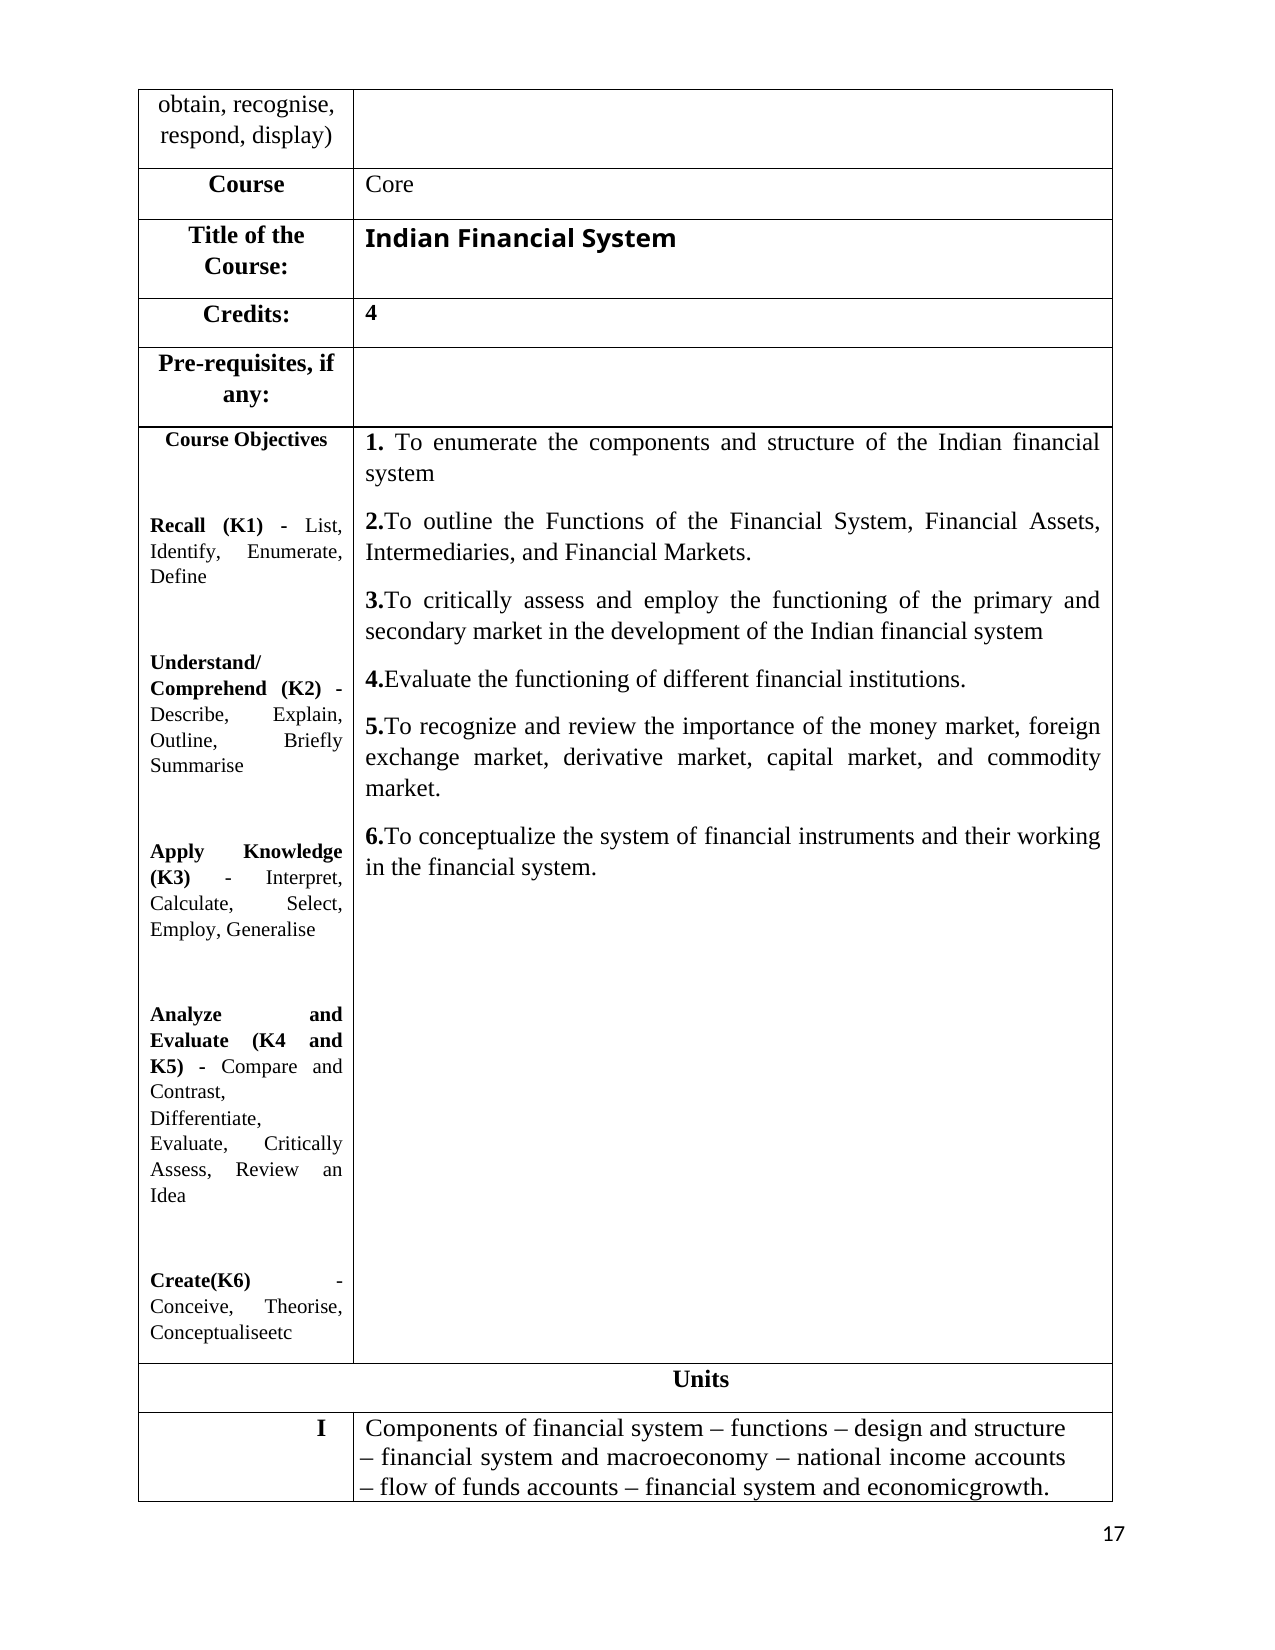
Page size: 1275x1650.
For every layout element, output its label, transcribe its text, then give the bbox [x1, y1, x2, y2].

table_cell Core [354, 169, 1112, 219]
table_cell Components of financial system – functions – design and structure – financial system and macroeconomy – national income accounts – flow of funds accounts – financial system and economicgrowth. [354, 1413, 1112, 1501]
table_cell 4 [354, 299, 1112, 347]
table_cell Course Objectives Recall (K1) - List, Identify, Enumerate, Define Understand/Comprehend (K2) - Describe, Explain, Outline, Briefly Summarise Apply Knowledge (K3) - Interpret, Calculate, Select, Employ, Generalise Analyze and Evaluate (K4 and K5) - Compare and Contrast, Differentiate, Evaluate, Critically Assess, Review an Idea Create(K6) - Conceive, Theorise, Conceptualiseetc [139, 428, 353, 1363]
table_cell Credits: [139, 299, 353, 347]
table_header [139, 90, 353, 168]
table_cell Indian Financial System [354, 220, 1112, 298]
table_cell 1. To enumerate the components and structure of the Indian financial system 2.To outline the Functions of the Financial System, Financial Assets, Intermediaries, and Financial Markets. 3.To critically assess and employ the functioning of the primary and secondary market in the development of the Indian financial system 4.Evaluate the functioning of different financial institutions. 5.To recognize and review the importance of the money market, foreign exchange market, derivative market, capital market, and commodity market. 6.To conceptualize the system of financial instruments and their working in the financial system. [354, 428, 1112, 1363]
table_cell Units [139, 1364, 1112, 1412]
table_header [354, 90, 1112, 168]
table_cell Pre-requisites, if any: [139, 348, 353, 426]
table_cell Title of the Course: [139, 220, 353, 298]
table_cell I [139, 1413, 353, 1501]
table_cell [354, 348, 1112, 426]
table_cell Course [139, 169, 353, 219]
